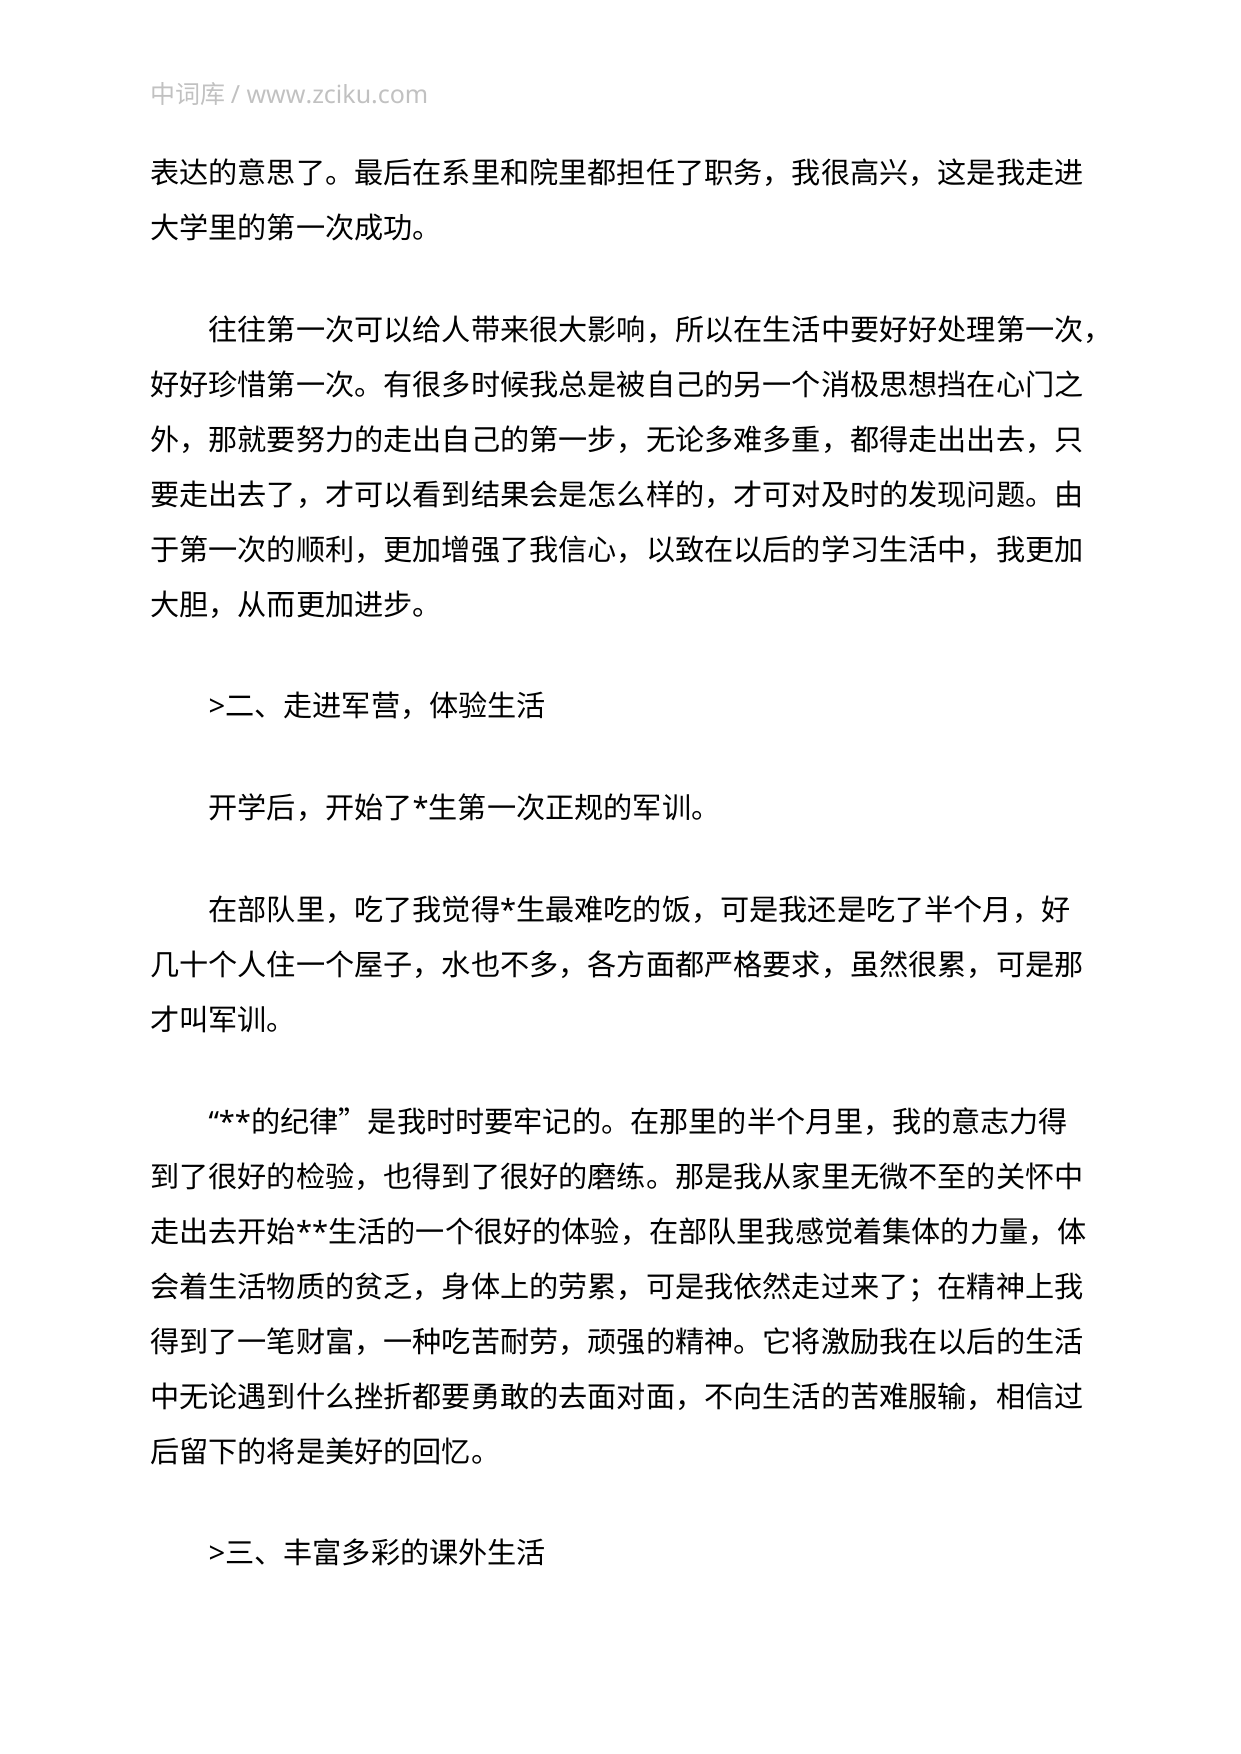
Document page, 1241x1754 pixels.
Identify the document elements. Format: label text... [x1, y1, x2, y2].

text 往往第一次可以给人带来很大影响，所以在生活中要好好处理第一次，好好珍惜第一次。有很多时候我总是被自己的另一个消极思想挡在心门之外，那就要努力的走出自己的第一步，无论多难多重，都得走出出去，只要走出去了，才可以看到结果会是怎么样的，才可对及时的发现问题。由于第一次的顺利，更加增强了我信心，以致在以后的学习生活中，我更加大胆，从而更加进步。 [150, 307, 1090, 623]
text >二、走进军营，体验生活 [150, 683, 1090, 725]
text >三、丰富多彩的课外生活 [150, 1530, 1090, 1572]
text “**的纪律”是我时时要牢记的。在那里的半个月里，我的意志力得到了很好的检验，也得到了很好的磨练。那是我从家里无微不至的关怀中走出去开始**生活的一个很好的体验，在部队里我感觉着集体的力量，体会着生活物质的贫乏，身体上的劳累，可是我依然走过来了；在精神上我得到了一笔财富，一种吃苦耐劳，顽强的精神。它将激励我在以后的生活中无论遇到什么挫折都要勇敢的去面对面，不向生活的苦难服输，相信过后留下的将是美好的回忆。 [150, 1098, 1090, 1470]
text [150, 150, 1090, 247]
text 开学后，开始了*生第一次正规的军训。 [150, 785, 1090, 827]
text 在部队里，吃了我觉得*生最难吃的饭，可是我还是吃了半个月，好几十个人住一个屋子，水也不多，各方面都严格要求，虽然很累，可是那才叫军训。 [150, 887, 1090, 1039]
